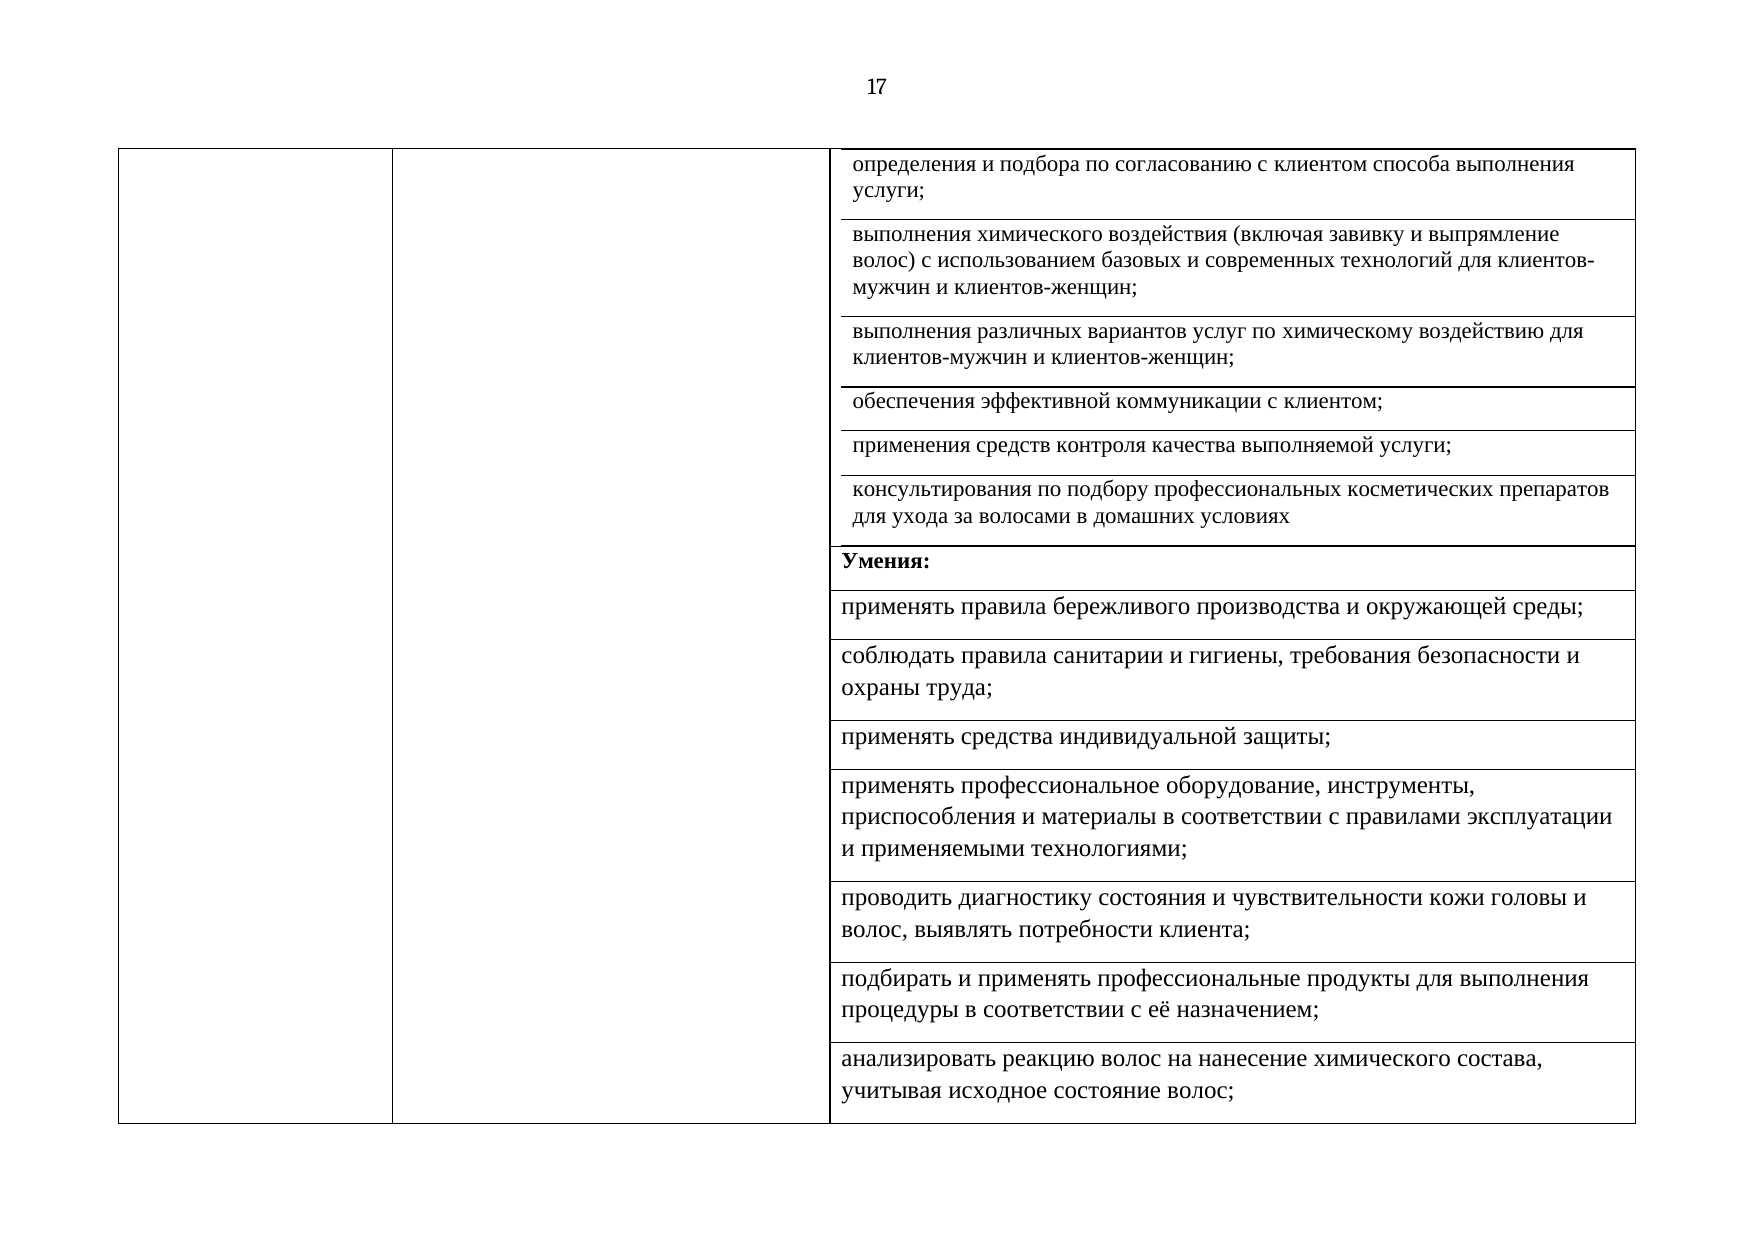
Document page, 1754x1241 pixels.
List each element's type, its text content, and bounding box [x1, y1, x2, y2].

table_cell Умения: [831, 547, 1635, 590]
table_cell применять профессиональное оборудование, инструменты, приспособления и материалы в соответствии с правилами эксплуатации и применяемыми технологиями; [831, 770, 1635, 881]
table_cell [831, 149, 1635, 546]
table_cell анализировать реакцию волос на нанесение химического состава, учитывая исходное состояние волос; [831, 1043, 1635, 1123]
table_cell проводить диагностику состояния и чувствительности кожи головы и волос, выявлять потребности клиента; [831, 882, 1635, 962]
table_cell применять правила бережливого производства и окружающей среды; [831, 591, 1635, 639]
table_cell применять средства индивидуальной защиты; [831, 721, 1635, 769]
table_cell подбирать и применять профессиональные продукты для выполнения процедуры в соответствии с её назначением; [831, 963, 1635, 1042]
table_cell соблюдать правила санитарии и гигиены, требования безопасности и охраны труда; [831, 640, 1635, 720]
